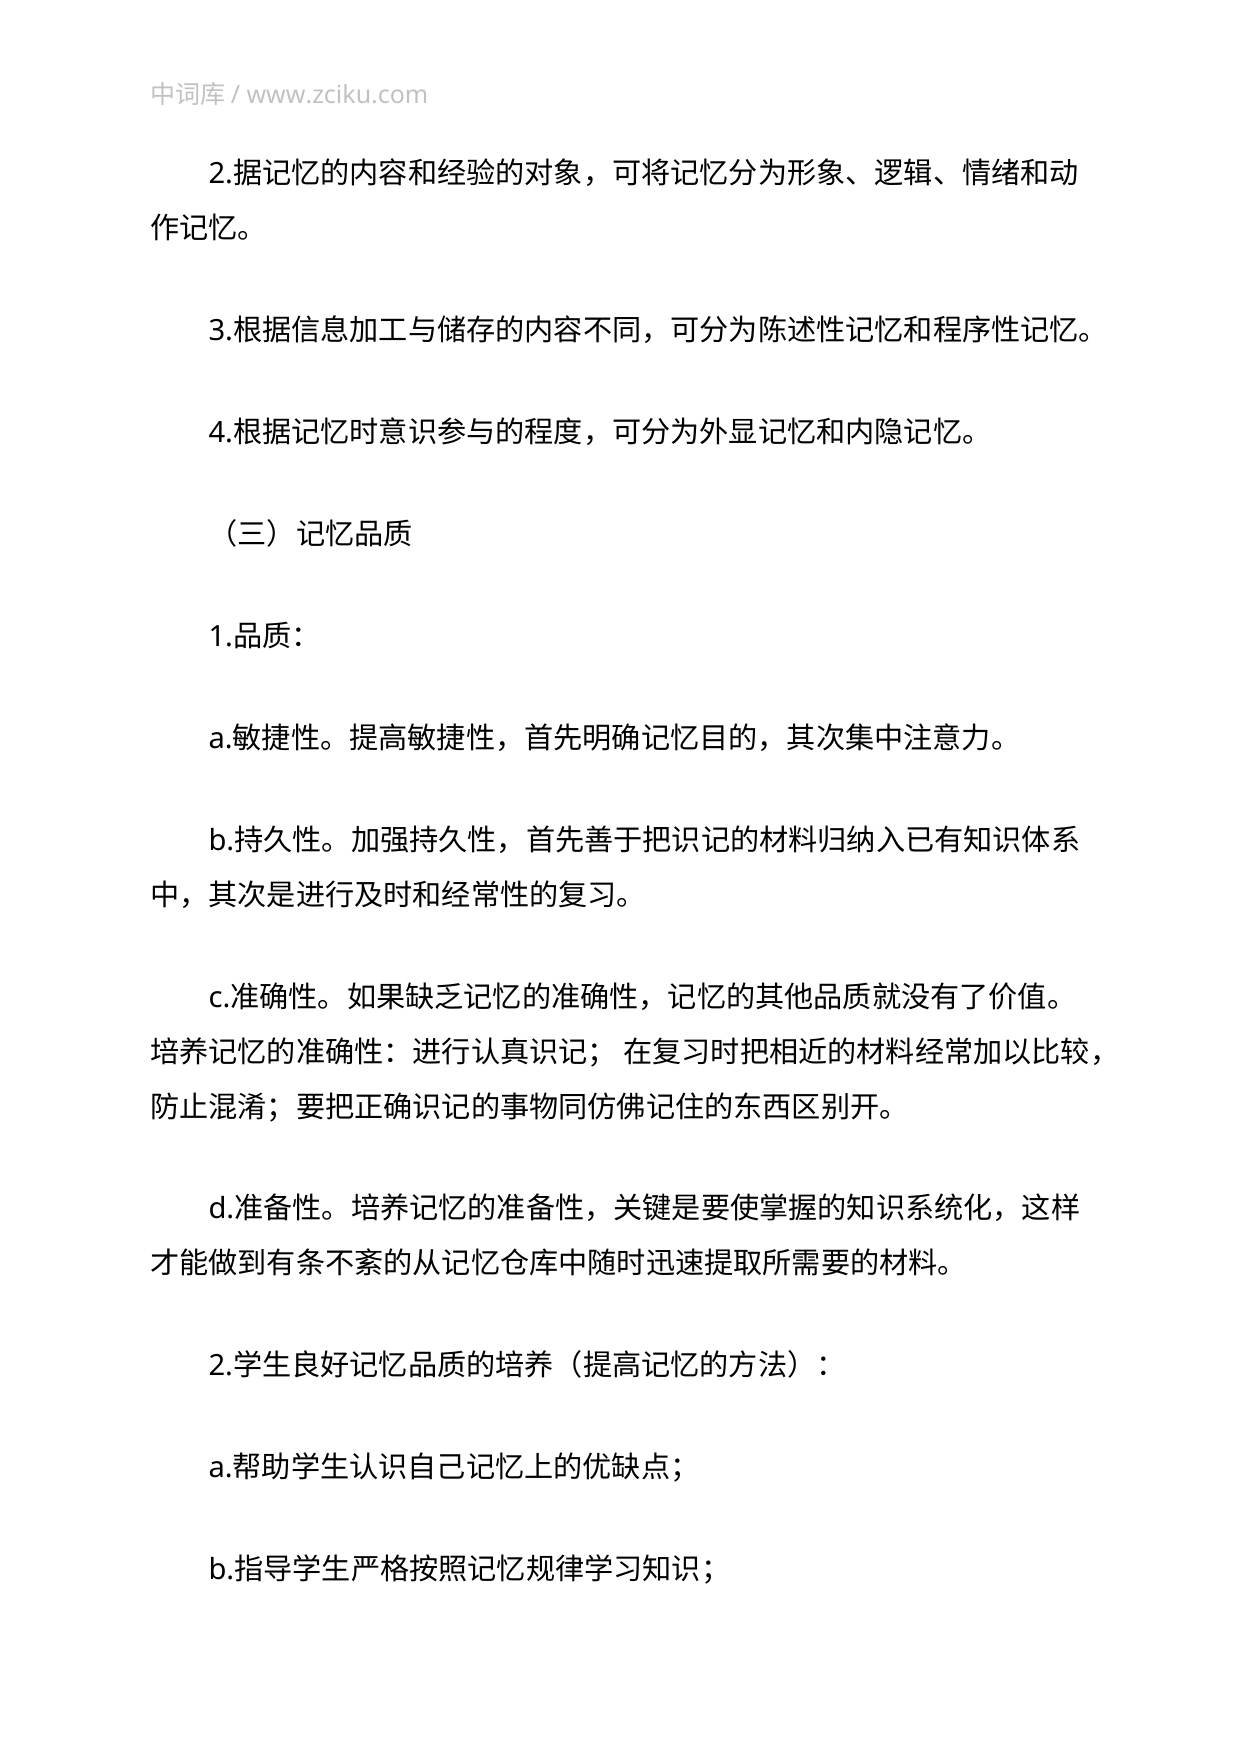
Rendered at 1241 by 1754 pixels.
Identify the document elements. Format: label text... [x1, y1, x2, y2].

text 3.根据信息加工与储存的内容不同，可分为陈述性记忆和程序性记忆。 [150, 307, 1090, 349]
text a.帮助学生认识自己记忆上的优缺点； [150, 1444, 1090, 1486]
text 4.根据记忆时意识参与的程度，可分为外显记忆和内隐记忆。 [150, 409, 1090, 451]
text d.准备性。培养记忆的准备性，关键是要使掌握的知识系统化，这样才能做到有条不紊的从记忆仓库中随时迅速提取所需要的材料。 [150, 1185, 1090, 1282]
text （三）记忆品质 [150, 511, 1090, 553]
text c.准确性。如果缺乏记忆的准确性，记忆的其他品质就没有了价值。培养记忆的准确性：进行认真识记； 在复习时把相近的材料经常加以比较，防止混淆；要把正确识记的事物同仿佛记住的东西区别开。 [150, 973, 1090, 1125]
text 2.据记忆的内容和经验的对象，可将记忆分为形象、逻辑、情绪和动作记忆。 [150, 150, 1090, 247]
text 2.学生良好记忆品质的培养（提高记忆的方法）： [150, 1342, 1090, 1384]
text a.敏捷性。提高敏捷性，首先明确记忆目的，其次集中注意力。 [150, 714, 1090, 757]
text 1.品质： [150, 612, 1090, 655]
text b.持久性。加强持久性，首先善于把识记的材料归纳入已有知识体系中，其次是进行及时和经常性的复习。 [150, 816, 1090, 914]
text b.指导学生严格按照记忆规律学习知识； [150, 1546, 1090, 1588]
